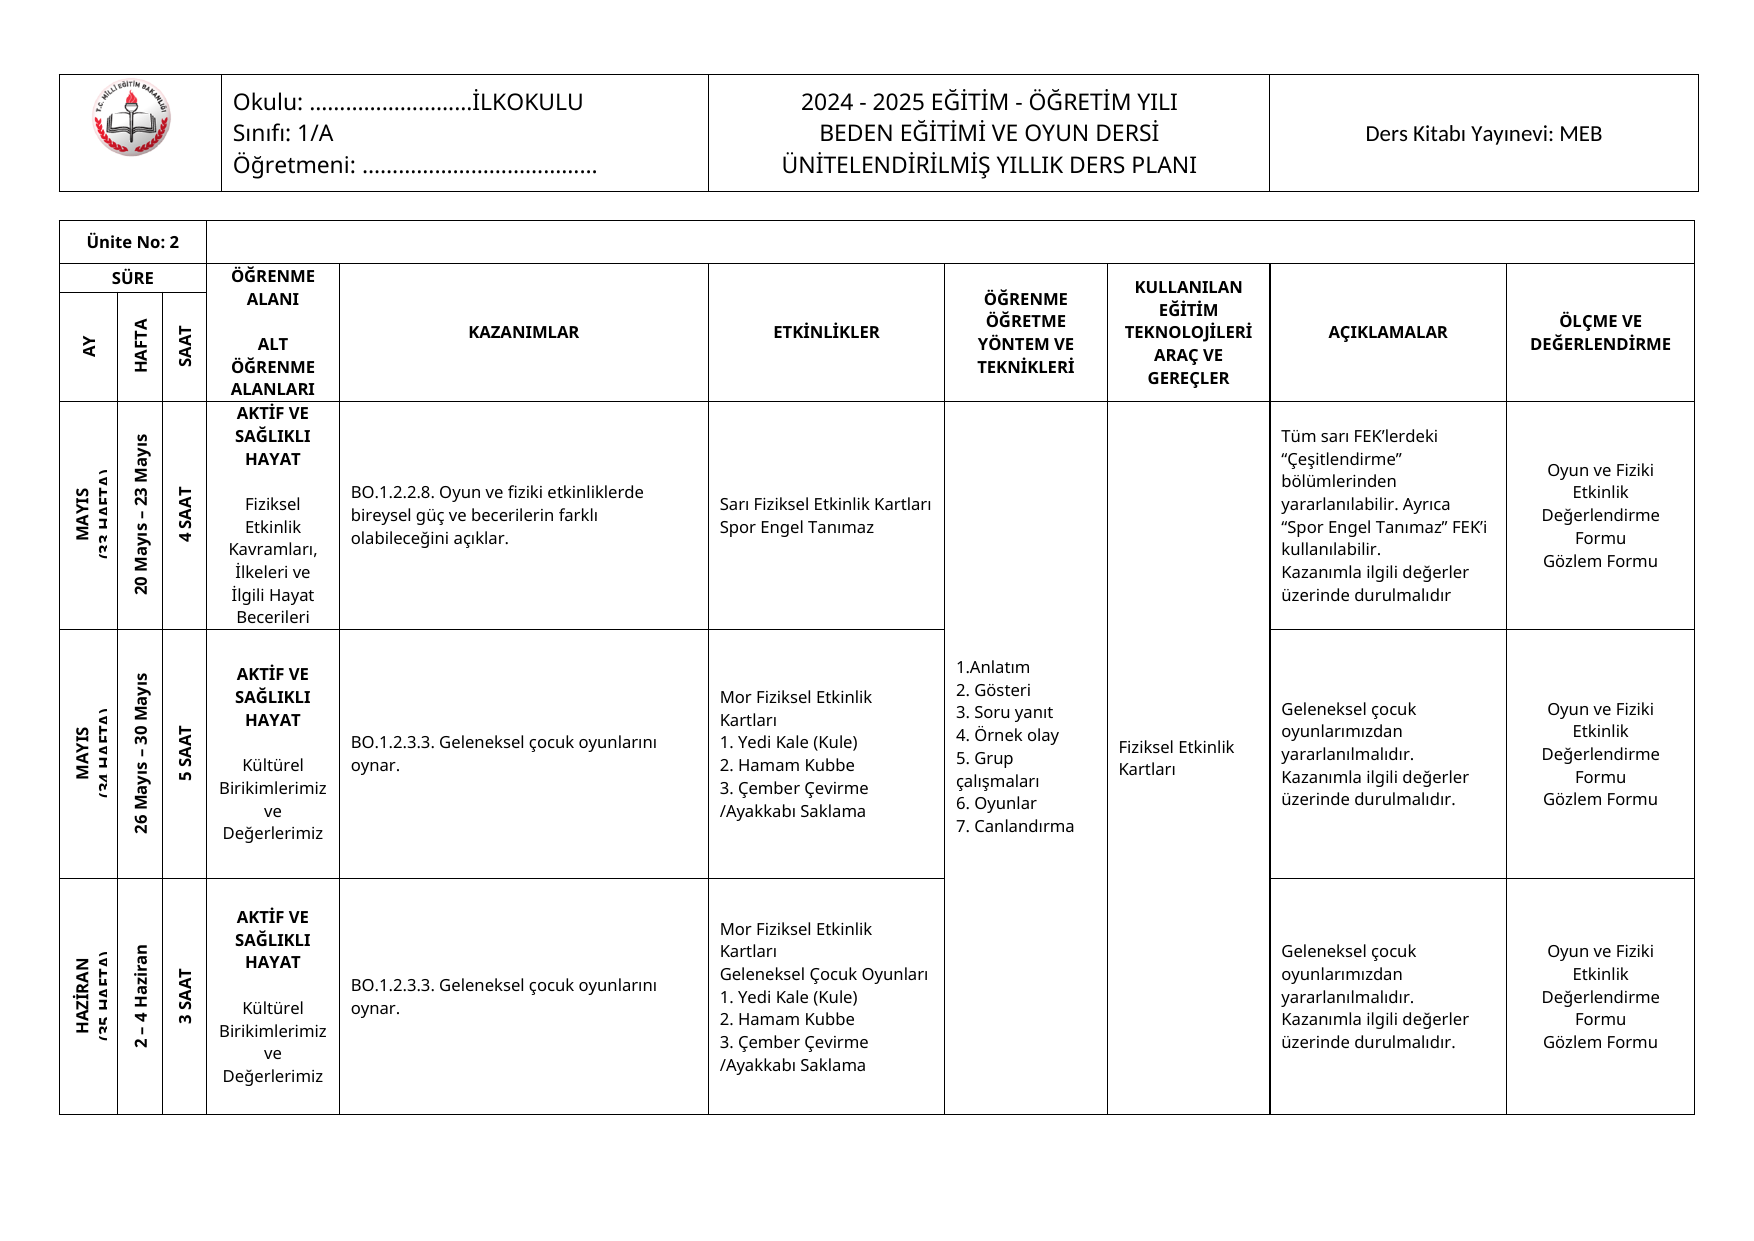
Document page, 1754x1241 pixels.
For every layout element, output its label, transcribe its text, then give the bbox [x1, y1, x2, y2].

table_cell BO.1.2.3.3. Geleneksel çocuk oyunlarını oynar. [340, 879, 708, 1114]
table_cell HAFTA [118, 293, 162, 401]
table_cell Mor Fiziksel Etkinlik Kartları 1. Yedi Kale (Kule) 2. Hamam Kubbe 3. Çember Çevirme /Ayakkabı Saklama [709, 630, 944, 878]
table_cell Tüm sarı FEK’lerdeki “Çeşitlendirme” bölümlerinden yararlanılabilir. Ayrıca “Spor Engel Tanımaz” FEK’i kullanılabilir. Kazanımla ilgili değerler üzerinde durulmalıdır [1271, 402, 1506, 629]
table_cell BO.1.2.3.3. Geleneksel çocuk oyunlarını oynar. [340, 630, 708, 878]
table_cell BO.1.2.2.8. Oyun ve fiziki etkinliklerde bireysel güç ve becerilerin farklı olabileceğini açıklar. [340, 402, 708, 629]
table_cell 3 SAAT [163, 879, 206, 1114]
table_cell 1.Anlatım 2. Gösteri 3. Soru yanıt 4. Örnek olay 5. Grup çalışmaları 6. Oyunlar 7. Canlandırma [945, 402, 1107, 1114]
table_cell 4 SAAT [163, 402, 206, 629]
table_cell KAZANIMLAR [340, 264, 708, 401]
table_cell ÖLÇME VE DEĞERLENDİRME [1507, 264, 1694, 401]
table_cell MAYIS (34.HAFTA) [60, 630, 117, 878]
table_cell MAYIS (33.HAFTA) [60, 402, 117, 629]
table_cell ÖĞRENME ALANI ALT ÖĞRENME ALANLARI [207, 264, 339, 401]
table_cell AY [60, 293, 117, 401]
table_cell ETKİNLİKLER [709, 264, 944, 401]
table_cell AÇIKLAMALAR [1271, 264, 1506, 401]
table_cell Geleneksel çocuk oyunlarımızdan yararlanılmalıdır. Kazanımla ilgili değerler üzerinde durulmalıdır. [1271, 630, 1506, 878]
table_cell Oyun ve Fiziki Etkinlik Değerlendirme Formu Gözlem Formu [1507, 402, 1694, 629]
table_cell Oyun ve Fiziki Etkinlik Değerlendirme Formu Gözlem Formu [1507, 630, 1694, 878]
picture [86, 75, 176, 163]
table_cell 2 – 4 Haziran [118, 879, 162, 1114]
table_cell ÖĞRENME ÖĞRETME YÖNTEM VE TEKNİKLERİ [945, 264, 1107, 401]
table_header Ünite No: 2 [60, 221, 206, 263]
table_cell AKTİF VE SAĞLIKLI HAYAT Kültürel Birikimlerimiz ve Değerlerimiz [207, 879, 339, 1114]
table_cell 5 SAAT [163, 630, 206, 878]
table_header [207, 221, 1694, 263]
table_cell Geleneksel çocuk oyunlarımızdan yararlanılmalıdır. Kazanımla ilgili değerler üzerinde durulmalıdır. [1271, 879, 1506, 1114]
table_cell 26 Mayıs – 30 Mayıs [118, 630, 162, 878]
table_cell Fiziksel Etkinlik Kartları [1108, 402, 1269, 1114]
table_cell HAZİRAN (35.HAFTA) [60, 879, 117, 1114]
table_cell SAAT [163, 293, 206, 401]
table_cell 20 Mayıs – 23 Mayıs [118, 402, 162, 629]
table_cell Sarı Fiziksel Etkinlik Kartları Spor Engel Tanımaz [709, 402, 944, 629]
table_cell KULLANILAN EĞİTİM TEKNOLOJİLERİ ARAÇ VE GEREÇLER [1108, 264, 1269, 401]
table_cell SÜRE [60, 264, 206, 292]
table_cell Mor Fiziksel Etkinlik Kartları Geleneksel Çocuk Oyunları 1. Yedi Kale (Kule) 2. Hamam Kubbe 3. Çember Çevirme /Ayakkabı Saklama [709, 879, 944, 1114]
table_cell Oyun ve Fiziki Etkinlik Değerlendirme Formu Gözlem Formu [1507, 879, 1694, 1114]
table_cell AKTİF VE SAĞLIKLI HAYAT Fiziksel Etkinlik Kavramları, İlkeleri ve İlgili Hayat Becerileri [207, 402, 339, 629]
table_cell AKTİF VE SAĞLIKLI HAYAT Kültürel Birikimlerimiz ve Değerlerimiz [207, 630, 339, 878]
